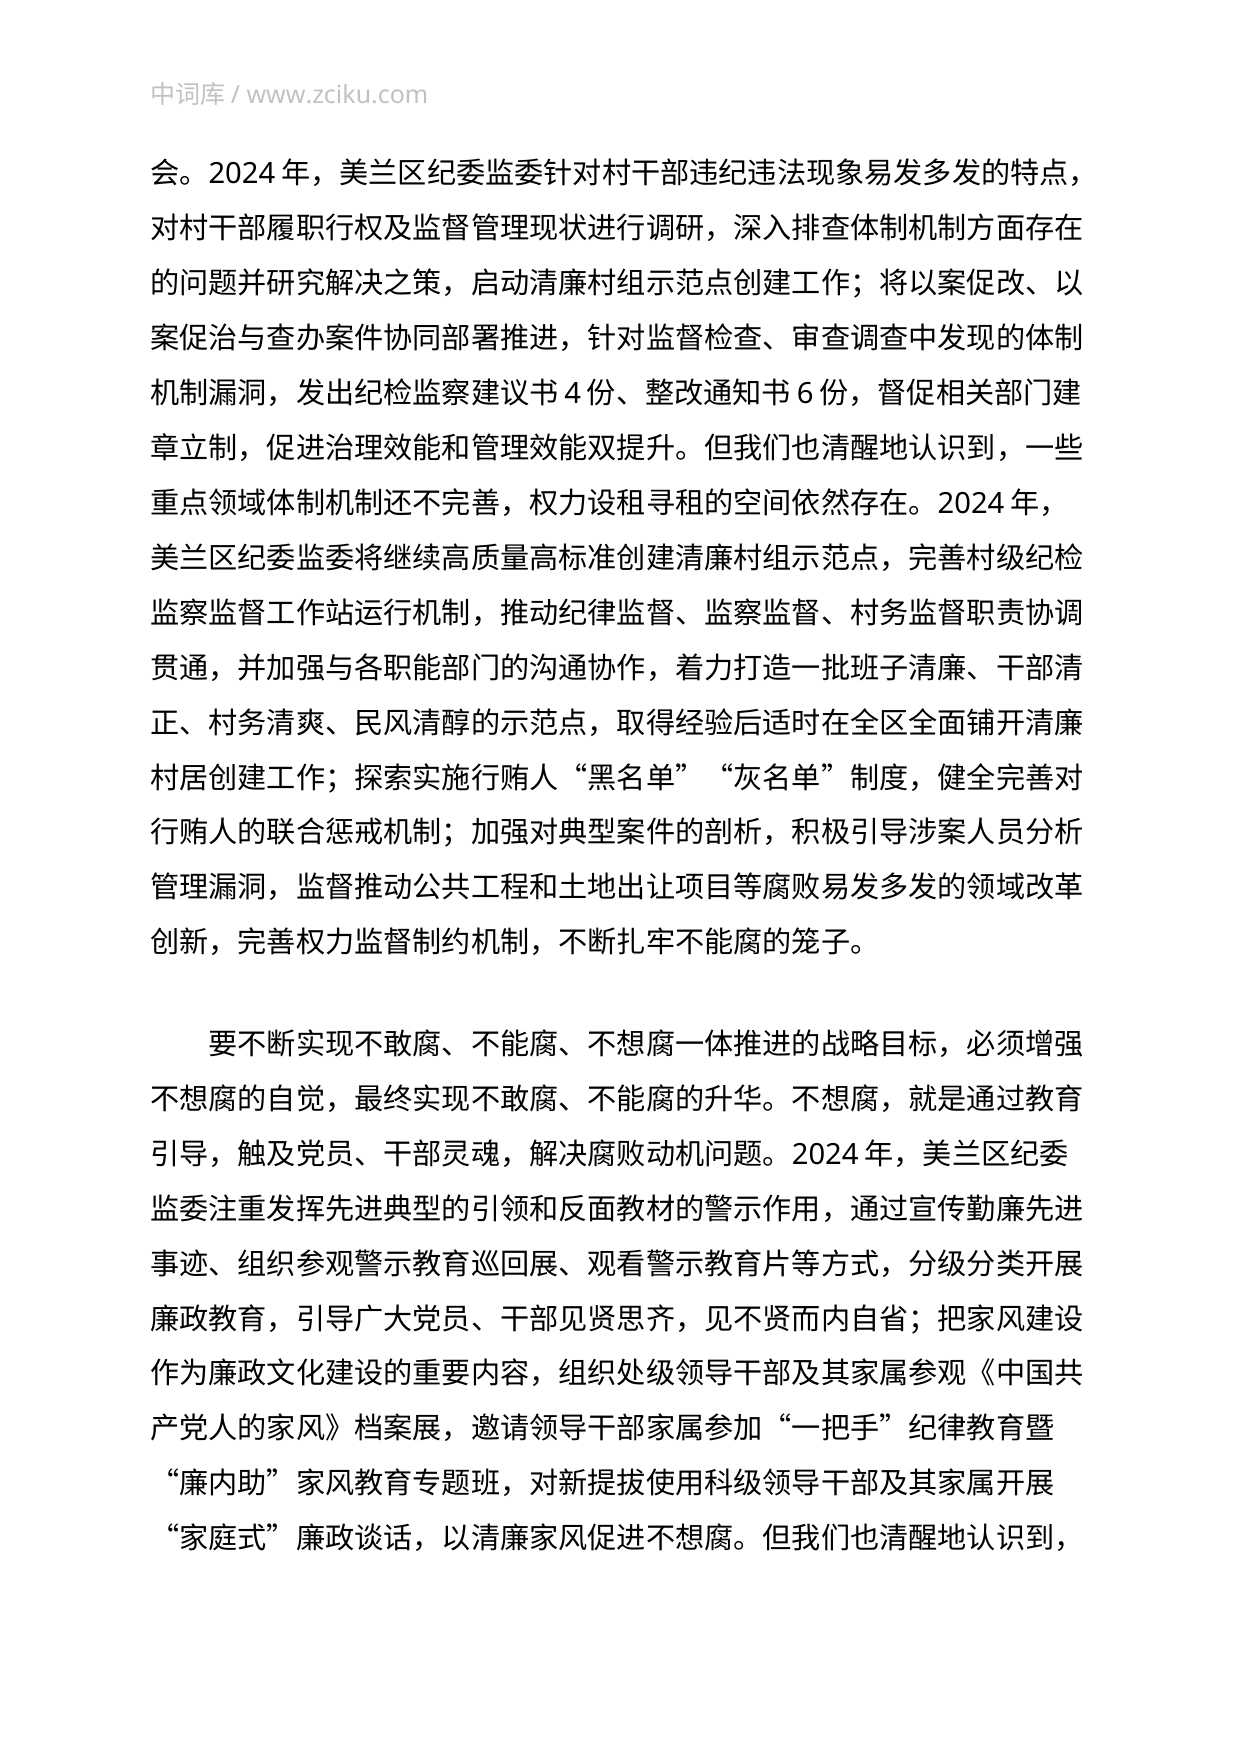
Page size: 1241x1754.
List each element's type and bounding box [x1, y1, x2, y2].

text [150, 1021, 1090, 1557]
text [150, 150, 1090, 961]
